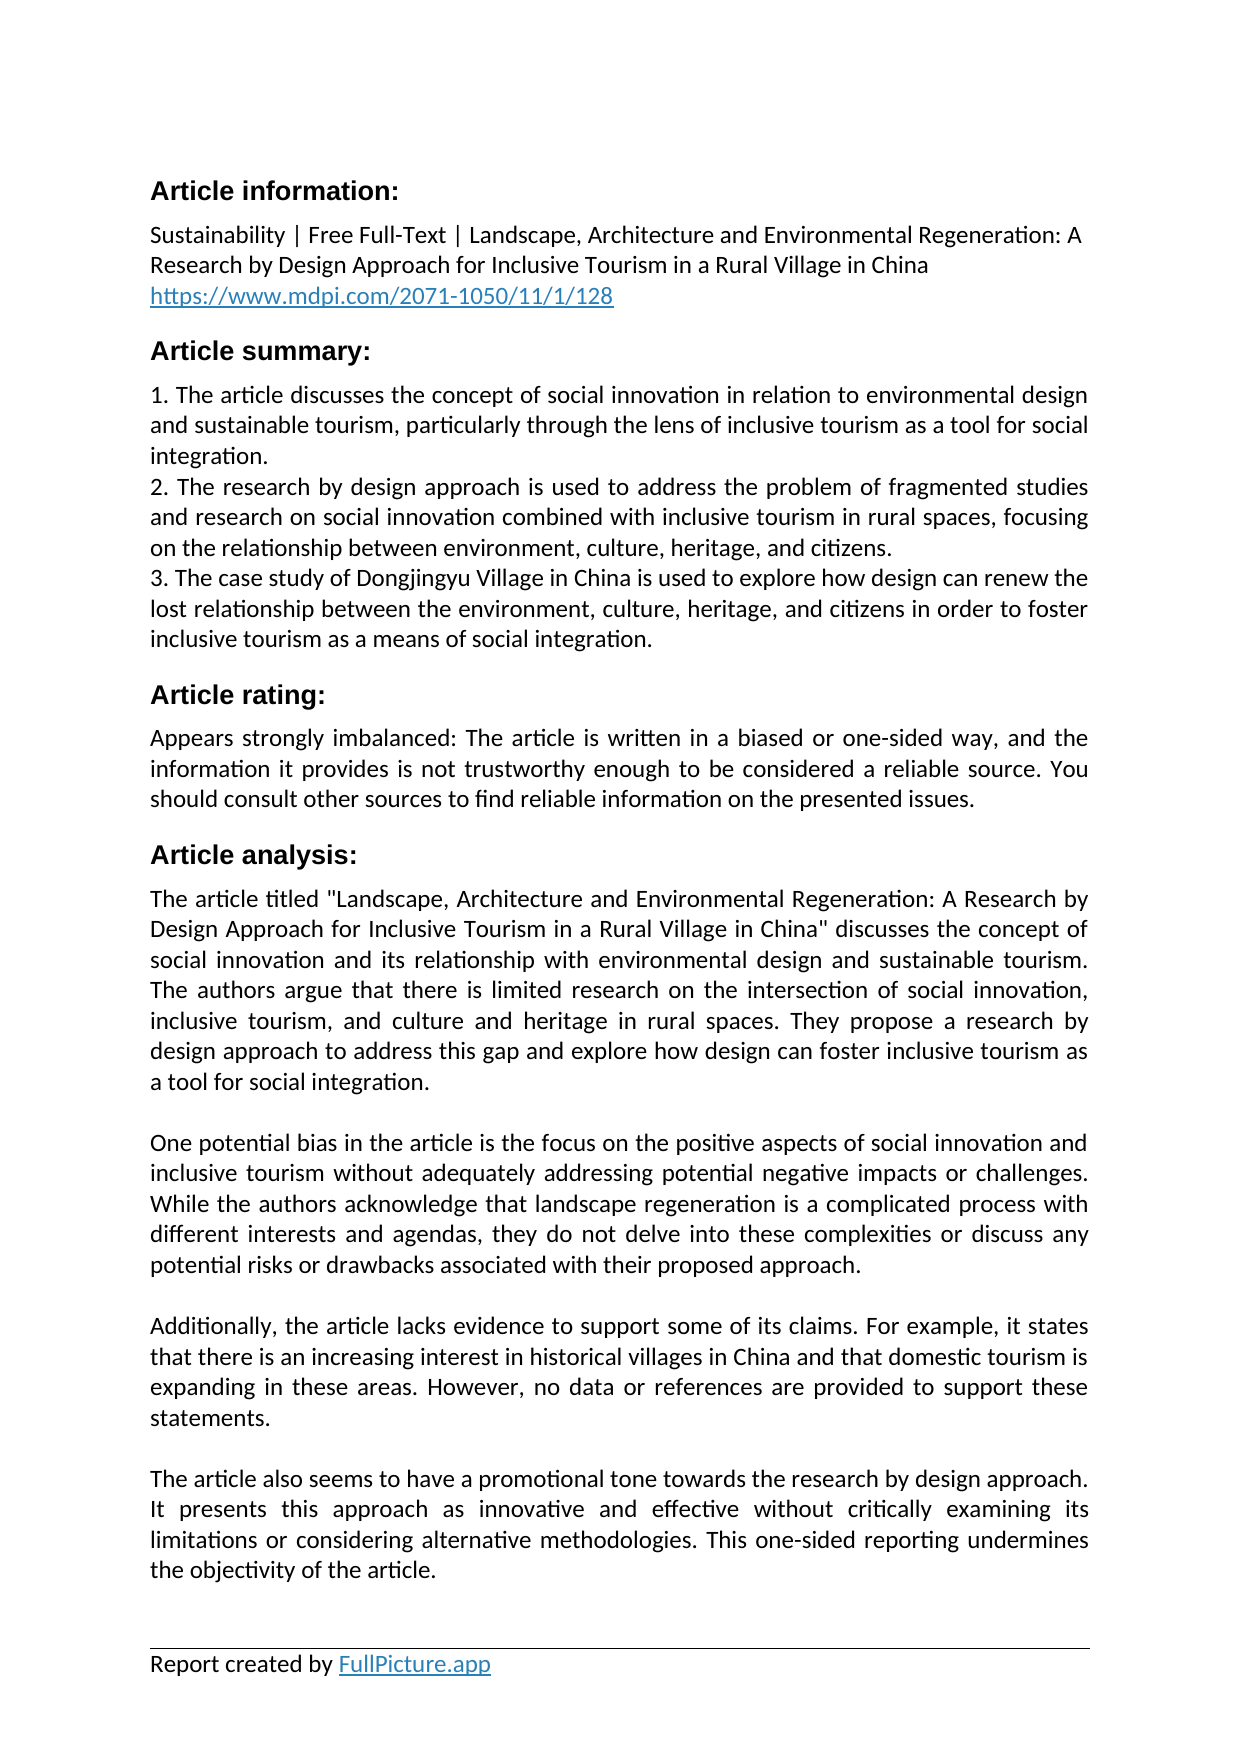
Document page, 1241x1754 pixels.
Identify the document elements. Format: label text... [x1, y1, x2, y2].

text 3. The case study of Dongjingyu Village in China is used to explore how design can renew the lost relationship between the environment, culture, heritage, and citizens in order to foster inclusive tourism as a means of social integration. [150, 562, 1090, 654]
subtitle Article analysis: [150, 839, 1090, 870]
subtitle Article summary: [150, 335, 1090, 367]
text Sustainability | Free Full-Text | Landscape, Architecture and Environmental Regeneration: A Research by Design Approach for Inclusive Tourism in a Rural Village in Chinahttps://www.mdpi.com/2071-1050/11/1/128 [150, 219, 1090, 310]
text The article also seems to have a promotional tone towards the research by design approach. It presents this approach as innovative and effective without critically examining its limitations or considering alternative methodologies. This one-sided reporting undermines the objectivity of the article. [150, 1463, 1090, 1585]
text Appears strongly imbalanced: The article is written in a biased or one-sided way, and the information it provides is not trustworthy enough to be considered a reliable source. You should consult other sources to find reliable information on the presented issues. [150, 722, 1090, 814]
text 2. The research by design approach is used to address the problem of fragmented studies and research on social innovation combined with inclusive tourism in rural spaces, focusing on the relationship between environment, culture, heritage, and citizens. [150, 471, 1090, 562]
text 1. The article discusses the concept of social innovation in relation to environmental design and sustainable tourism, particularly through the lens of inclusive tourism as a tool for social integration. [150, 379, 1090, 471]
text One potential bias in the article is the focus on the positive aspects of social innovation and inclusive tourism without adequately addressing potential negative impacts or challenges. While the authors acknowledge that landscape regeneration is a complicated process with different interests and agendas, they do not delve into these complexities or discuss any potential risks or drawbacks associated with their proposed approach. [150, 1127, 1090, 1279]
text The article titled "Landscape, Architecture and Environmental Regeneration: A Research by Design Approach for Inclusive Tourism in a Rural Village in China" discusses the concept of social innovation and its relationship with environmental design and sustainable tourism. The authors argue that there is limited research on the intersection of social innovation, inclusive tourism, and culture and heritage in rural spaces. They propose a research by design approach to address this gap and explore how design can foster inclusive tourism as a tool for social integration. [150, 883, 1090, 1096]
text Additionally, the article lacks evidence to support some of its claims. For example, it states that there is an increasing interest in historical villages in China and that domestic tourism is expanding in these areas. However, no data or references are provided to support these statements. [150, 1310, 1090, 1432]
subtitle Article information: [150, 175, 1090, 206]
subtitle Article rating: [150, 679, 1090, 710]
